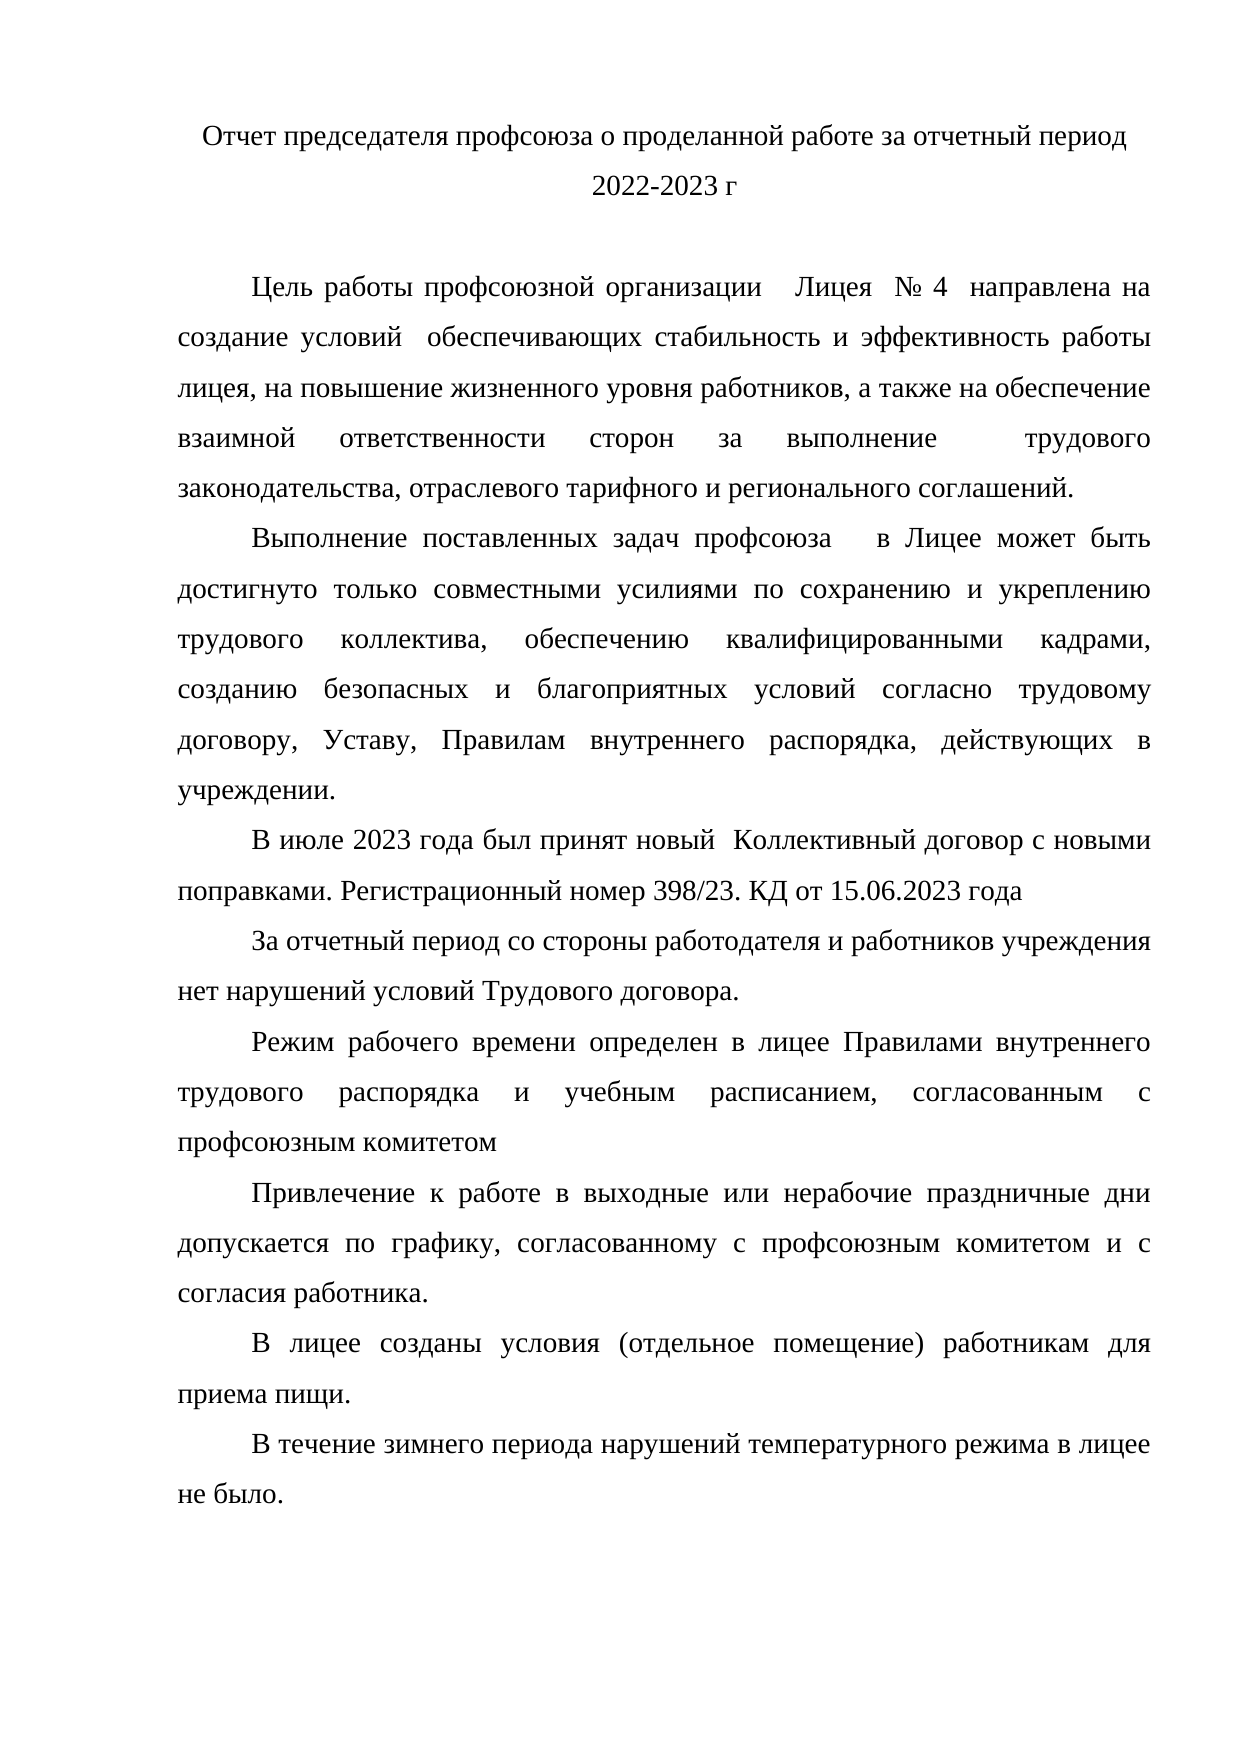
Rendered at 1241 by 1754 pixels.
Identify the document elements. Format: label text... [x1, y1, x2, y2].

text Режим рабочего времени определен в лицее Правилами внутреннего трудового распорядка и учебным расписанием, согласованным с профсоюзным комитетом [177, 1024, 1152, 1158]
text В лицее созданы условия (отдельное помещение) работникам для приема пищи. [177, 1326, 1152, 1409]
text В июле 2023 года был принят новый Коллективный договор с новыми поправками. Регистрационный номер 398/23. КД от 15.06.2023 года [177, 822, 1152, 906]
text За отчетный период со стороны работодателя и работников учреждения нет нарушений условий Трудового договора. [177, 923, 1152, 1007]
text Цель работы профсоюзной организации Лицея № 4 направлена на создание условий обеспечивающих стабильность и эффективность работы лицея, на повышение жизненного уровня работников, а также на обеспечение взаимной ответственности сторон за выполнение трудового законодательства, отраслевого тарифного и регионального соглашений. [177, 269, 1152, 504]
text В течение зимнего периода нарушений температурного режима в лицее не было. [177, 1426, 1152, 1510]
text Выполнение поставленных задач профсоюза в Лицее может быть достигнуто только совместными усилиями по сохранению и укреплению трудового коллектива, обеспечению квалифицированными кадрами, созданию безопасных и благоприятных условий согласно трудовому договору, Уставу, Правилам внутреннего распорядка, действующих в учреждении. [177, 521, 1152, 806]
text Отчет председателя профсоюза о проделанной работе за отчетный период 2022-2023 г [177, 118, 1152, 202]
text Привлечение к работе в выходные или нерабочие праздничные дни допускается по графику, согласованному с профсоюзным комитетом и с согласия работника. [177, 1175, 1152, 1309]
